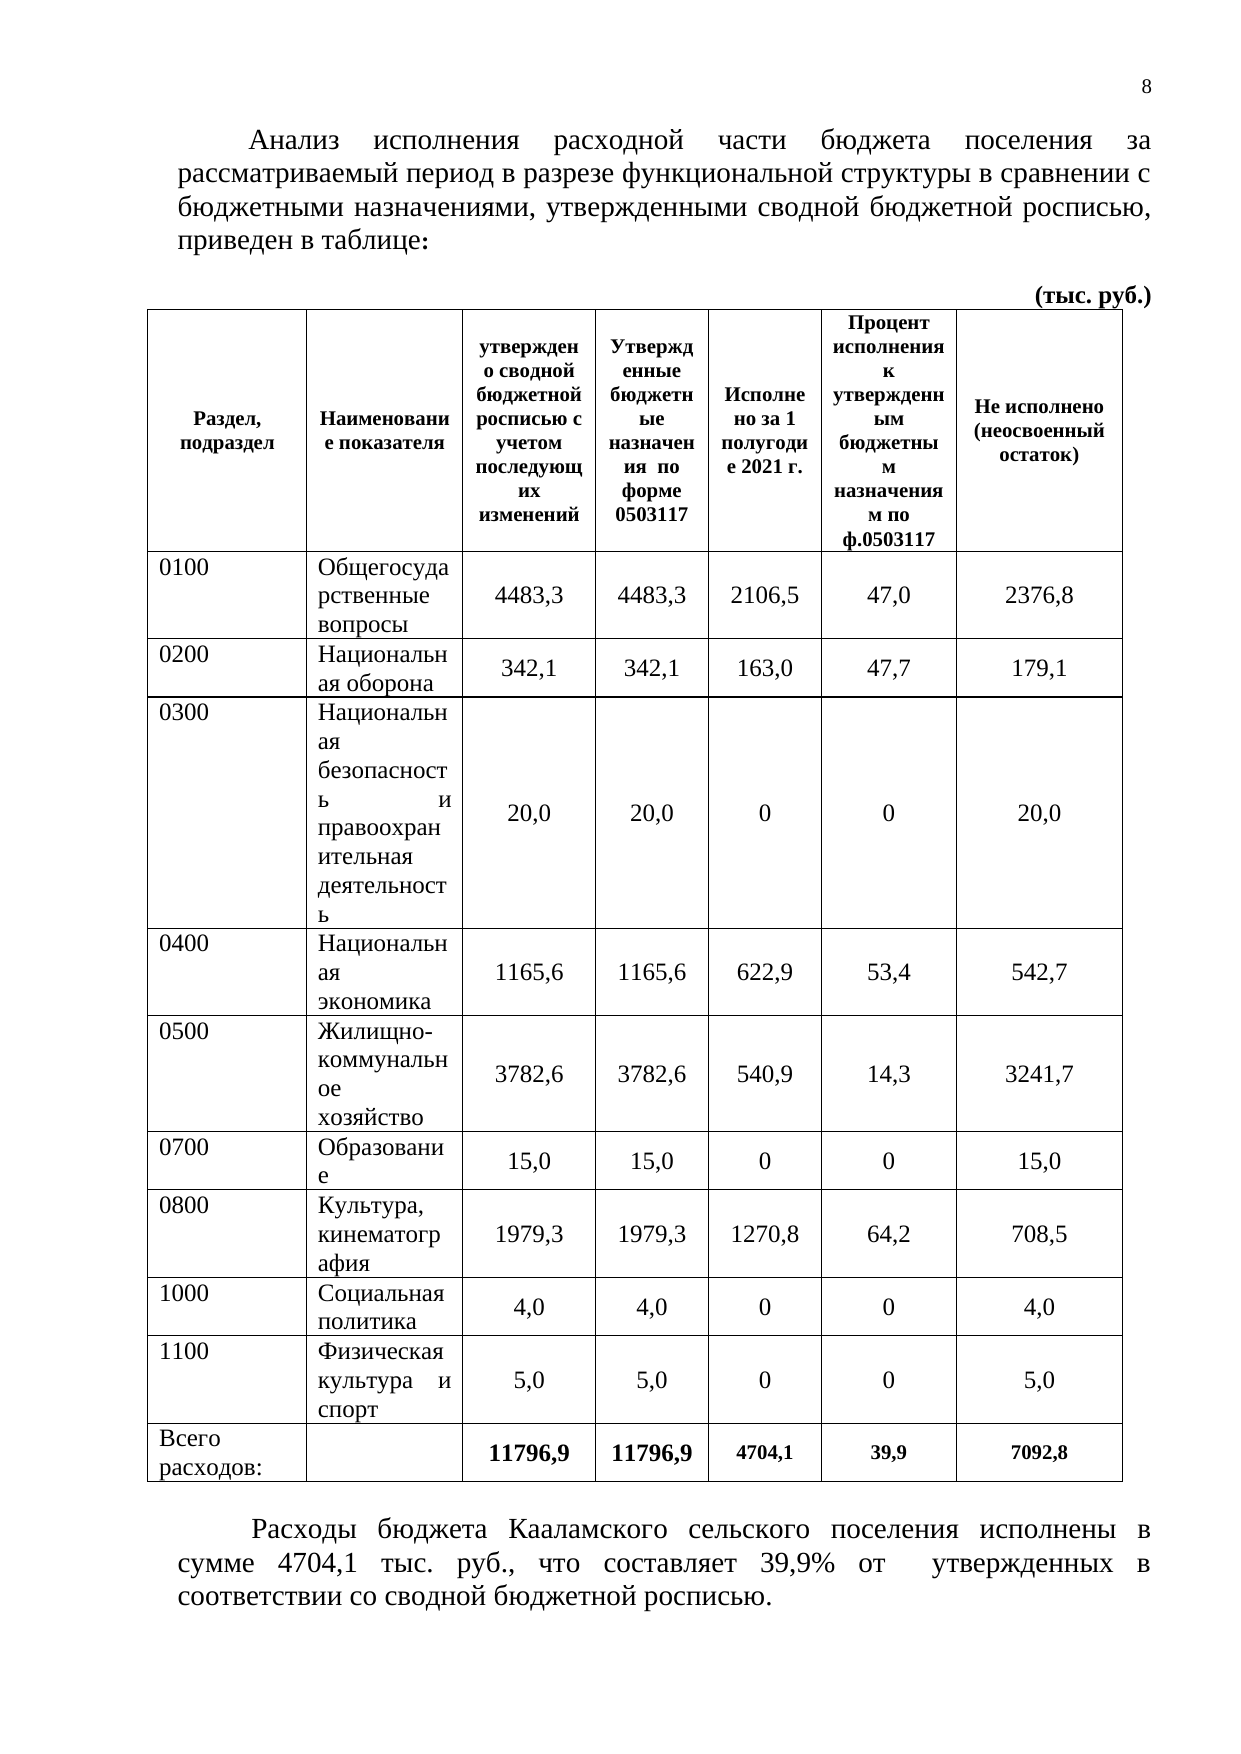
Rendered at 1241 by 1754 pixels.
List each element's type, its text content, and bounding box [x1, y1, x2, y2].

text (тыс. руб.) [177, 280, 1152, 309]
table_cell 53,4 [822, 929, 956, 1015]
table_cell 542,7 [957, 929, 1122, 1015]
table_cell 15,0 [596, 1132, 708, 1189]
table_cell 1100 [148, 1336, 306, 1422]
table_cell 15,0 [463, 1132, 595, 1189]
text Расходы бюджета Кааламского сельского поселения исполнены в сумме 4704,1 тыс. руб., что составляет 39,9% от утвержденных в соответствии со сводной бюджетной росписью. [177, 1511, 1152, 1612]
table_cell 0700 [148, 1132, 306, 1189]
table_cell 0 [709, 698, 821, 927]
table_cell 622,9 [709, 929, 821, 1015]
table_header Раздел, подраздел [148, 310, 306, 551]
table_cell 4,0 [463, 1278, 595, 1335]
table_cell Национальная безопасность и правоохранительная деятельность [307, 698, 462, 927]
table_header Не исполнено (неосвоенный остаток) [957, 310, 1122, 551]
table_cell 20,0 [596, 698, 708, 927]
table_cell 3782,6 [596, 1016, 708, 1131]
table_cell 3782,6 [463, 1016, 595, 1131]
table_cell 4704,1 [709, 1424, 821, 1481]
table_cell 47,0 [822, 552, 956, 638]
table_cell 4483,3 [596, 552, 708, 638]
table_cell 342,1 [596, 639, 708, 696]
table_cell Физическая культура и спорт [307, 1336, 462, 1422]
table_cell 20,0 [957, 698, 1122, 927]
table_cell 0300 [148, 698, 306, 927]
table_cell Жилищно-коммунальное хозяйство [307, 1016, 462, 1131]
table_cell 4483,3 [463, 552, 595, 638]
table_header Исполнено за 1 полугодие 2021 г. [709, 310, 821, 551]
table_cell Социальная политика [307, 1278, 462, 1335]
table_cell 5,0 [463, 1336, 595, 1422]
table_cell 5,0 [596, 1336, 708, 1422]
table_header Процент исполнения к утвержденным бюджетным назначениям по ф.0503117 [822, 310, 956, 551]
table_cell 4,0 [596, 1278, 708, 1335]
table_cell Национальная экономика [307, 929, 462, 1015]
table_cell 0 [822, 698, 956, 927]
table_cell 5,0 [957, 1336, 1122, 1422]
table_cell 2106,5 [709, 552, 821, 638]
table_cell 11796,9 [463, 1424, 595, 1481]
table_cell 0800 [148, 1190, 306, 1277]
table_cell 15,0 [957, 1132, 1122, 1189]
table_cell 11796,9 [596, 1424, 708, 1481]
table_cell Общегосударственные вопросы [307, 552, 462, 638]
table_cell 0 [709, 1132, 821, 1189]
table_cell 39,9 [822, 1424, 956, 1481]
table_cell 3241,7 [957, 1016, 1122, 1131]
table_header Утвержденные бюджетные назначения по форме 0503117 [596, 310, 708, 551]
table_cell 163,0 [709, 639, 821, 696]
table_cell 20,0 [463, 698, 595, 927]
table_cell 0 [822, 1336, 956, 1422]
table_cell 47,7 [822, 639, 956, 696]
table_cell 0100 [148, 552, 306, 638]
table_cell 0500 [148, 1016, 306, 1131]
table_cell 7092,8 [957, 1424, 1122, 1481]
text Анализ исполнения расходной части бюджета поселения за рассматриваемый период в разрезе функциональной структуры в сравнении с бюджетными назначениями, утвержденными сводной бюджетной росписью, приведен в таблице: [177, 122, 1152, 256]
table_cell 14,3 [822, 1016, 956, 1131]
table_cell Национальная оборона [307, 639, 462, 696]
table_cell 540,9 [709, 1016, 821, 1131]
table_cell 1165,6 [463, 929, 595, 1015]
table_cell 0 [709, 1336, 821, 1422]
table_cell 0400 [148, 929, 306, 1015]
table_cell Образование [307, 1132, 462, 1189]
table_cell 0 [822, 1278, 956, 1335]
table_cell Культура, кинематография [307, 1190, 462, 1277]
table_cell 0 [709, 1278, 821, 1335]
table_cell 1979,3 [596, 1190, 708, 1277]
table_cell 1979,3 [463, 1190, 595, 1277]
table_cell 4,0 [957, 1278, 1122, 1335]
table_cell 0 [822, 1132, 956, 1189]
table_header Наименование показателя [307, 310, 462, 551]
table_cell 708,5 [957, 1190, 1122, 1277]
table_cell 342,1 [463, 639, 595, 696]
table_header утверждено сводной бюджетной росписью с учетом последующих изменений [463, 310, 595, 551]
table_cell 2376,8 [957, 552, 1122, 638]
table_cell 179,1 [957, 639, 1122, 696]
table_cell 1000 [148, 1278, 306, 1335]
table_cell 64,2 [822, 1190, 956, 1277]
table_cell 1165,6 [596, 929, 708, 1015]
table_cell 0200 [148, 639, 306, 696]
table_cell 1270,8 [709, 1190, 821, 1277]
table_cell [307, 1424, 462, 1481]
table_cell Всего расходов: [148, 1424, 306, 1481]
